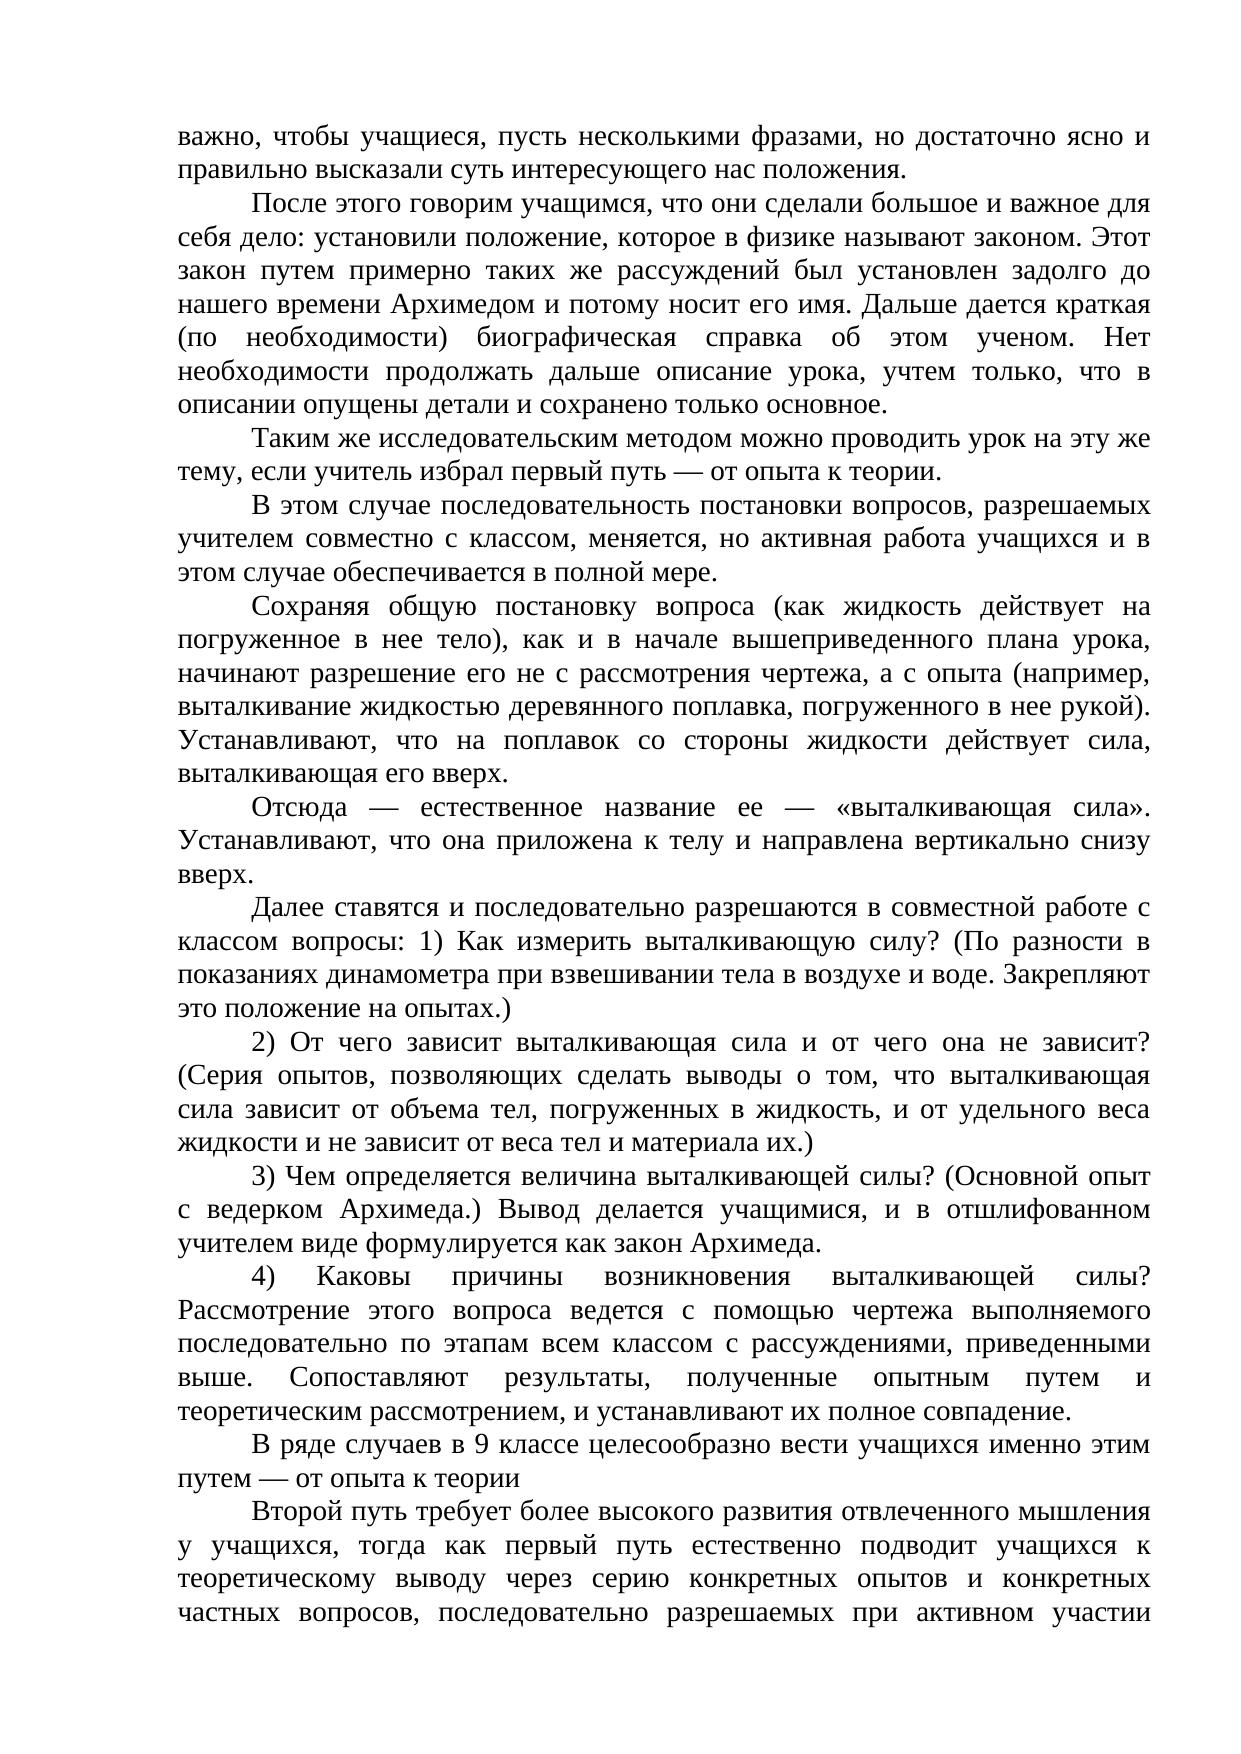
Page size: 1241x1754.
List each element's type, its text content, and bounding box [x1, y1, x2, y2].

text Отсюда — естественное название ее — «выталкивающая сила». Устанавливают, что она приложена к телу и направлена вертикально снизу вверх. [177, 789, 1152, 889]
text 2) От чего зависит выталкивающая сила и от чего она не зависит? (Серия опытов, позволяющих сделать выводы о том, что выталкивающая сила зависит от объема тел, погруженных в жидкость, и от удельного веса жидкости и не зависит от веса тел и материала их.) [177, 1024, 1152, 1158]
text После этого говорим учащимся, что они сделали большое и важное для себя дело: установили положение, которое в физике называют законом. Этот закон путем примерно таких же рассуждений был установлен задолго до нашего времени Архимедом и потому носит его имя. Дальше дается краткая (по необходимости) биографическая справка об этом ученом. Нет необходимости продолжать дальше описание урока, учтем только, что в описании опущены детали и сохранено только основное. [177, 185, 1152, 420]
text 3) Чем определяется величина выталкивающей силы? (Основной опыт с ведерком Архимеда.) Вывод делается учащимися, и в отшлифованном учителем виде формулируется как закон Архимеда. [177, 1158, 1152, 1258]
text Сохраняя общую постановку вопроса (как жидкость действует на погруженное в нее тело), как и в начале вышеприведенного плана урока, начинают разрешение его не с рассмотрения чертежа, а с опыта (например, выталкивание жидкостью деревянного поплавка, погруженного в нее рукой). Устанавливают, что на поплавок со стороны жидкости действует сила, выталкивающая его вверх. [177, 588, 1152, 789]
text В этом случае последовательность постановки вопросов, разрешаемых учителем совместно с классом, меняется, но активная работа учащихся и в этом случае обеспечивается в полной мере. [177, 487, 1152, 588]
text Далее ставятся и последовательно разрешаются в совместной работе с классом вопросы: 1) Как измерить выталкивающую силу? (По разности в показаниях динамометра при взвешивании тела в воздухе и воде. Закрепляют это положение на опытах.) [177, 889, 1152, 1024]
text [177, 118, 1152, 185]
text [177, 1493, 1152, 1627]
text Таким же исследовательским методом можно проводить урок на эту же тему, если учитель избрал первый путь — от опыта к теории. [177, 420, 1152, 487]
text 4) Каковы причины возникновения выталкивающей силы? Рассмотрение этого вопроса ведется с помощью чертежа выполняемого последовательно по этапам всем классом с рассуждениями, приведенными выше. Сопоставляют результаты, полученные опытным путем и теоретическим рассмотрением, и устанавливают их полное совпадение. [177, 1258, 1152, 1426]
text В ряде случаев в 9 классе целесообразно вести учащихся именно этим путем — от опыта к теории [177, 1426, 1152, 1493]
